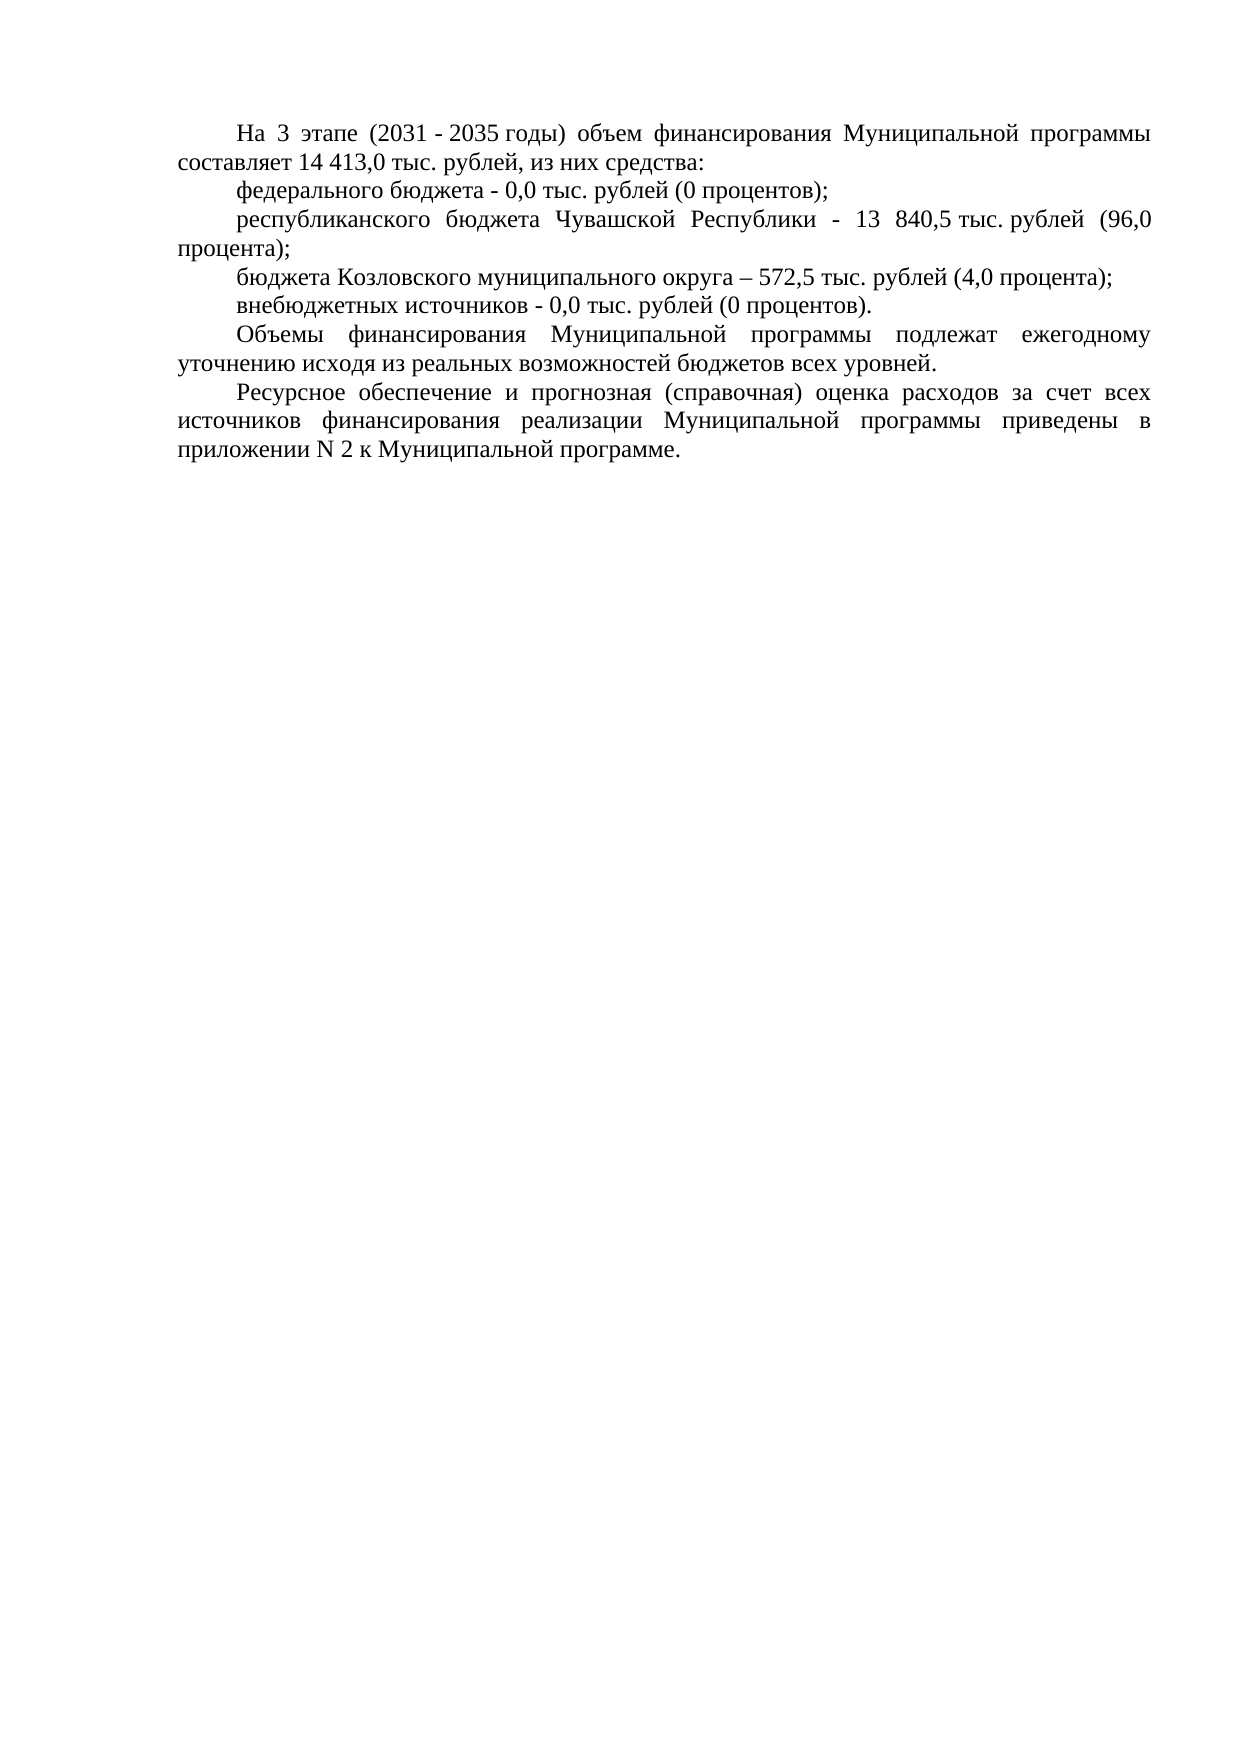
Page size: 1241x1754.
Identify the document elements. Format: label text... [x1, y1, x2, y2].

text Ресурсное обеспечение и прогнозная (справочная) оценка расходов за счет всех источников финансирования реализации Муниципальной программы приведены в приложении N 2 к Муниципальной программе. [177, 377, 1152, 463]
text республиканского бюджета Чувашской Республики - 13 840,5 тыс. рублей (96,0 процента); [177, 204, 1152, 262]
text федерального бюджета - 0,0 тыс. рублей (0 процентов); [177, 176, 1152, 204]
text Объемы финансирования Муниципальной программы подлежат ежегодному уточнению исходя из реальных возможностей бюджетов всех уровней. [177, 319, 1152, 377]
text внебюджетных источников - 0,0 тыс. рублей (0 процентов). [177, 291, 1152, 319]
text На 3 этапе (2031 - 2035 годы) объем финансирования Муниципальной программы составляет 14 413,0 тыс. рублей, из них средства: [177, 118, 1152, 176]
text бюджета Козловского муниципального округа – 572,5 тыс. рублей (4,0 процента); [177, 262, 1152, 291]
